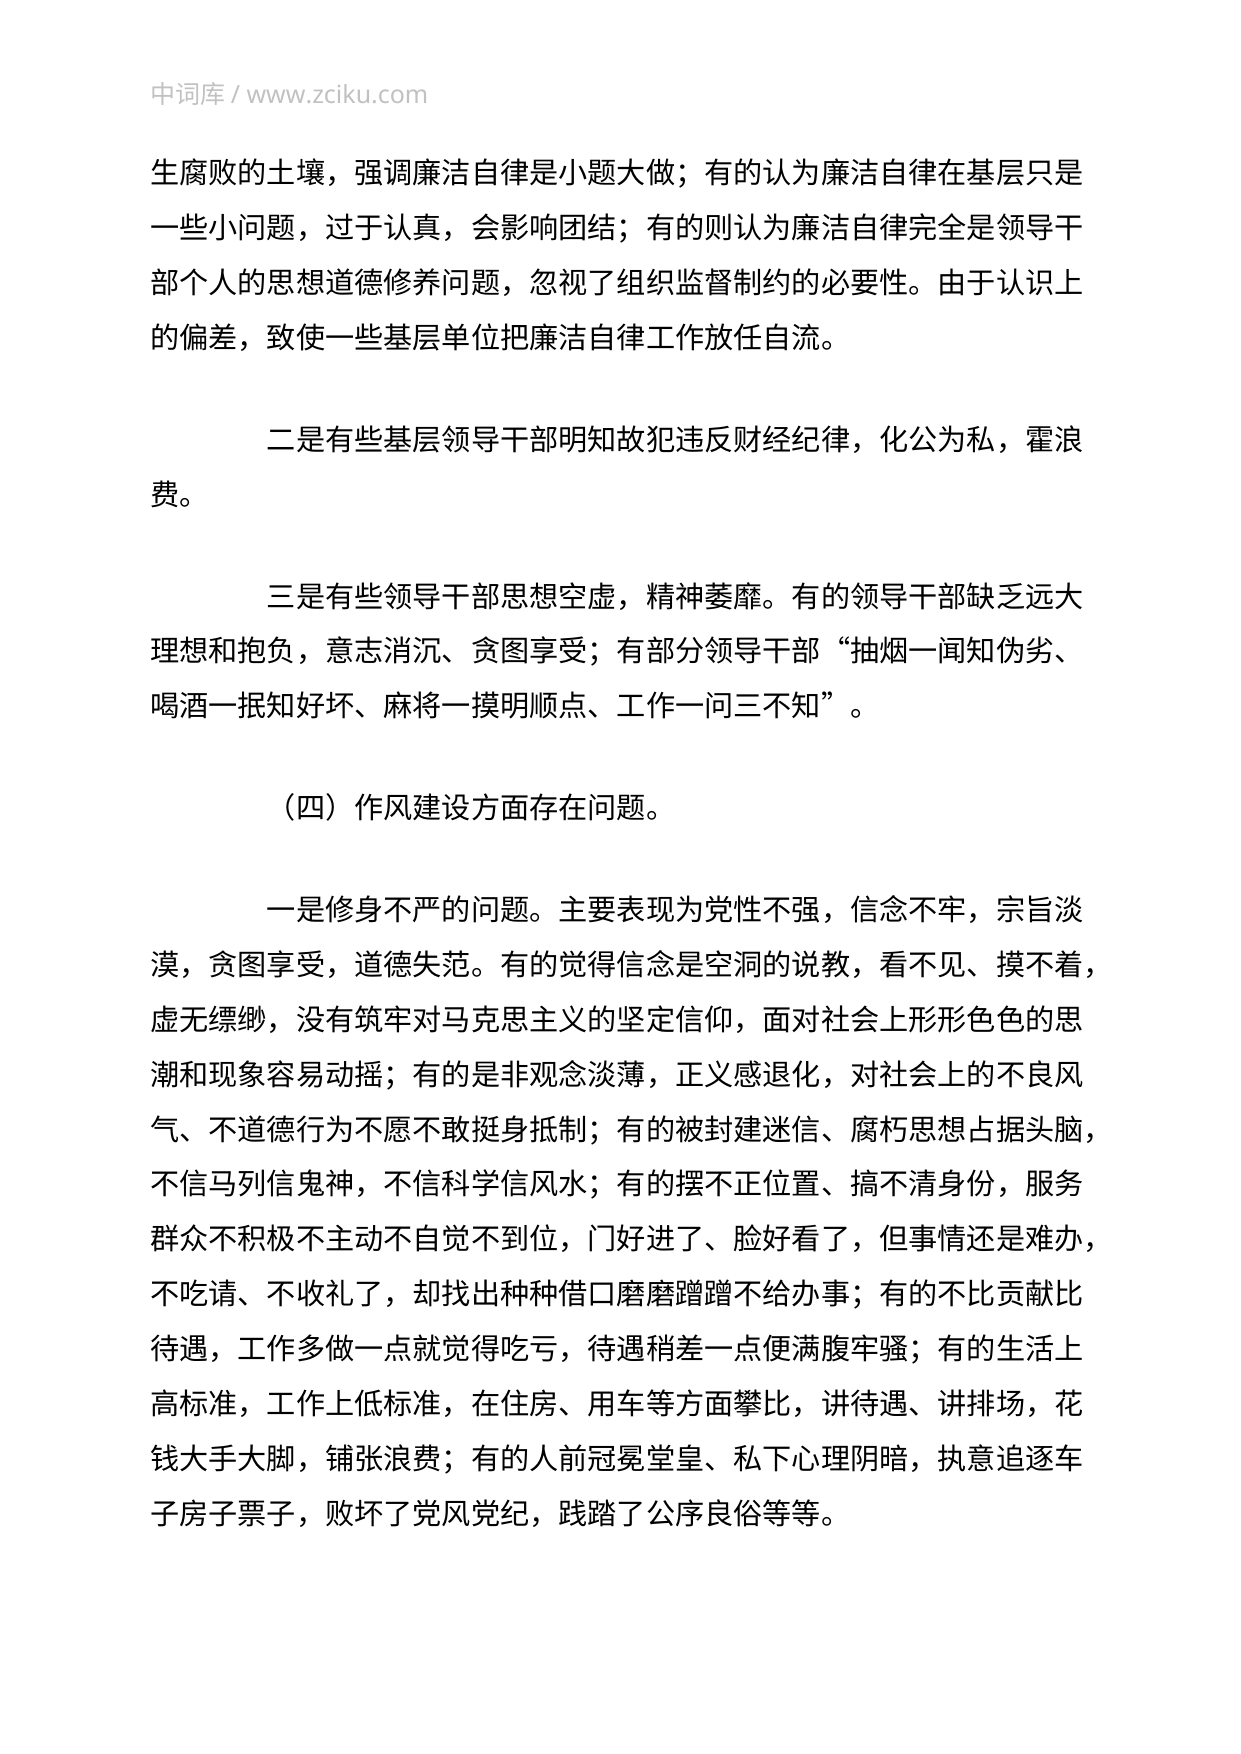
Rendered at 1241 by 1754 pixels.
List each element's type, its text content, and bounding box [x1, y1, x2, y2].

text 一是修身不严的问题。主要表现为党性不强，信念不牢，宗旨淡漠，贪图享受，道德失范。有的觉得信念是空洞的说教，看不见、摸不着，虚无缥缈，没有筑牢对马克思主义的坚定信仰，面对社会上形形色色的思潮和现象容易动摇；有的是非观念淡薄，正义感退化，对社会上的不良风气、不道德行为不愿不敢挺身抵制；有的被封建迷信、腐朽思想占据头脑，不信马列信鬼神，不信科学信风水；有的摆不正位置、搞不清身份，服务群众不积极不主动不自觉不到位，门好进了、脸好看了，但事情还是难办，不吃请、不收礼了，却找出种种借口磨磨蹭蹭不给办事；有的不比贡献比待遇，工作多做一点就觉得吃亏，待遇稍差一点便满腹牢骚；有的生活上高标准，工作上低标准，在住房、用车等方面攀比，讲待遇、讲排场，花钱大手大脚，铺张浪费；有的人前冠冕堂皇、私下心理阴暗，执意追逐车子房子票子，败坏了党风党纪，践踏了公序良俗等等。 [150, 886, 1090, 1533]
text 二是有些基层领导干部明知故犯违反财经纪律，化公为私，霍浪费。 [150, 416, 1090, 514]
text （四）作风建设方面存在问题。 [150, 785, 1090, 827]
text 三是有些领导干部思想空虚，精神萎靡。有的领导干部缺乏远大理想和抱负，意志消沉、贪图享受；有部分领导干部“抽烟一闻知伪劣、喝酒一抿知好坏、麻将一摸明顺点、工作一问三不知”。 [150, 573, 1090, 725]
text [150, 150, 1090, 357]
